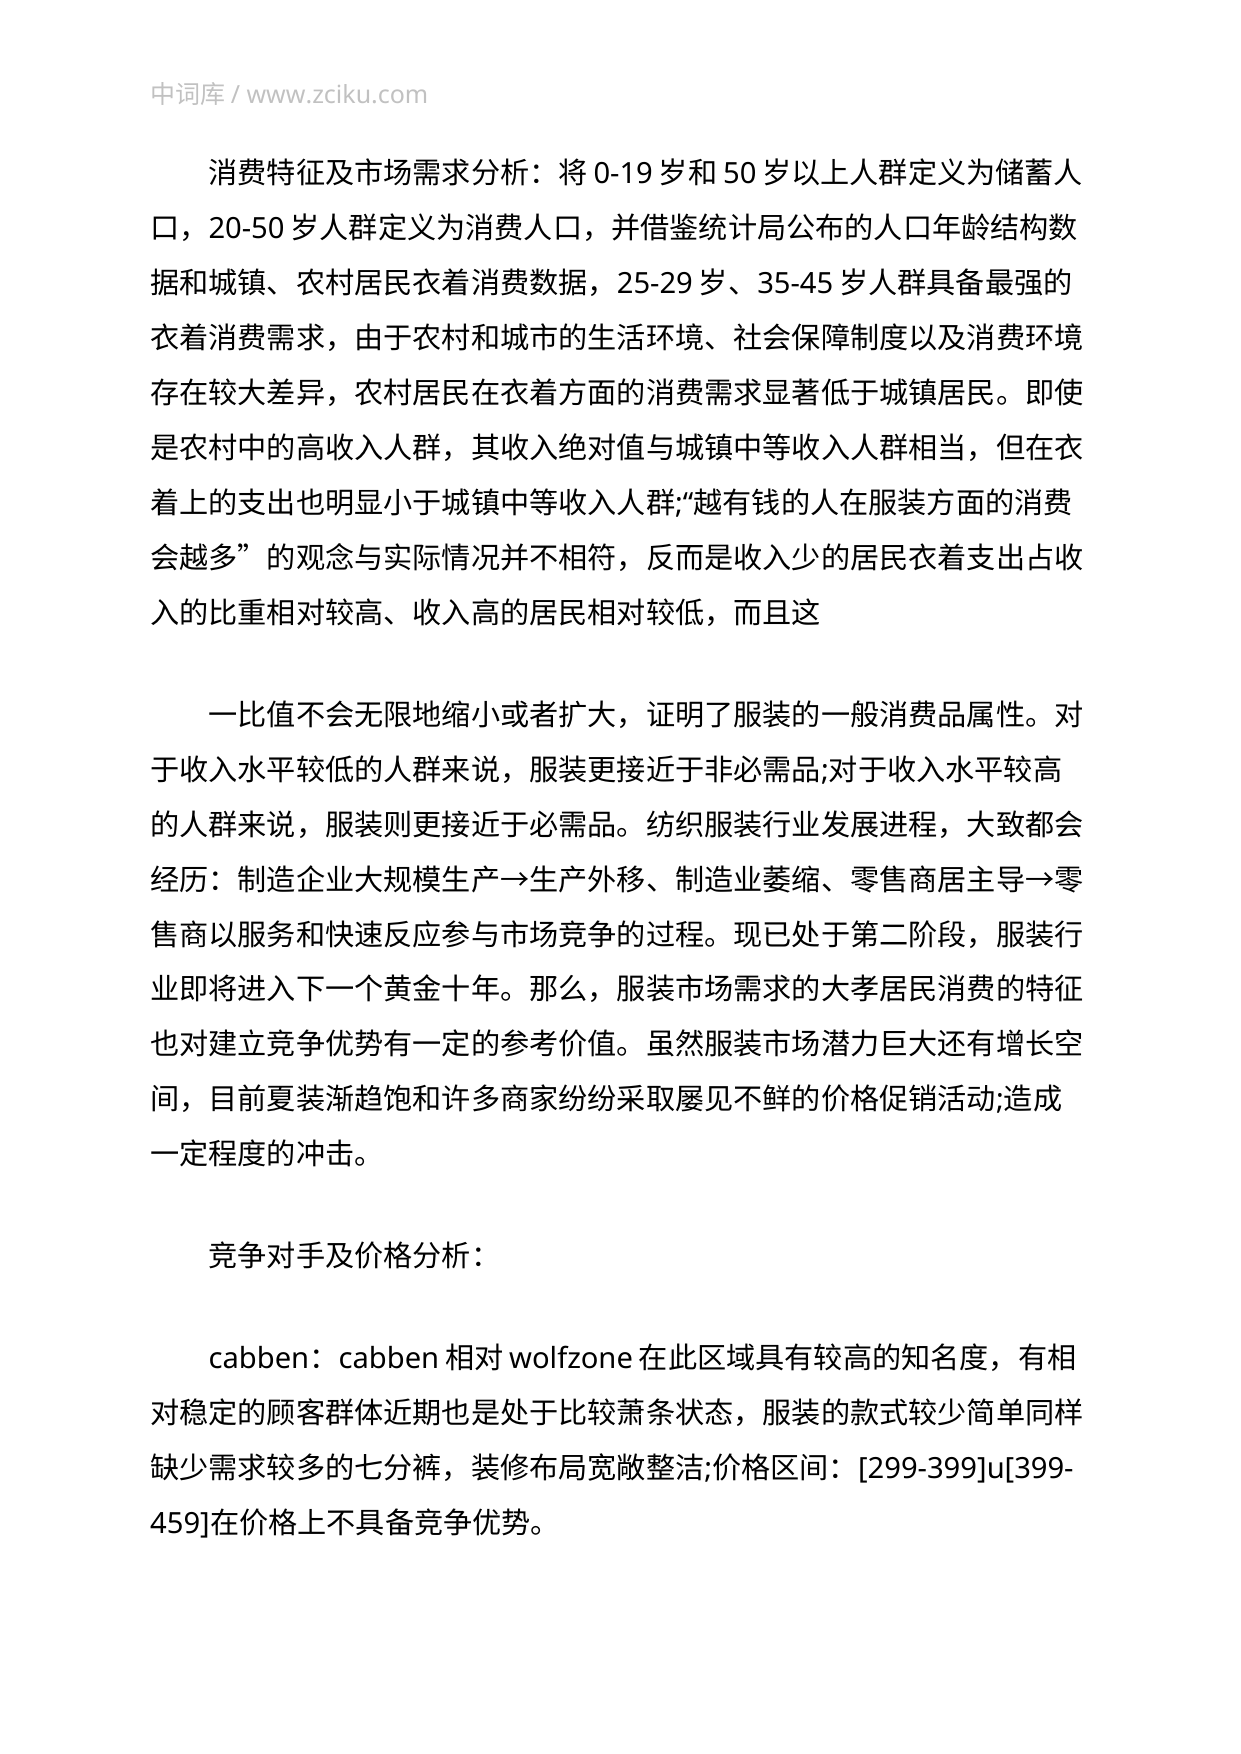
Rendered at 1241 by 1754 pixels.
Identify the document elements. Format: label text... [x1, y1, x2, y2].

text 一比值不会无限地缩小或者扩大，证明了服装的一般消费品属性。对于收入水平较低的人群来说，服装更接近于非必需品;对于收入水平较高的人群来说，服装则更接近于必需品。纺织服装行业发展进程，大致都会经历：制造企业大规模生产→生产外移、制造业萎缩、零售商居主导→零售商以服务和快速反应参与市场竞争的过程。现已处于第二阶段，服装行业即将进入下一个黄金十年。那么，服装市场需求的大孝居民消费的特征也对建立竞争优势有一定的参考价值。虽然服装市场潜力巨大还有增长空间，目前夏装渐趋饱和许多商家纷纷采取屡见不鲜的价格促销活动;造成一定程度的冲击。 [150, 691, 1090, 1173]
text cabben：cabben相对wolfzone在此区域具有较高的知名度，有相对稳定的顾客群体近期也是处于比较萧条状态，服装的款式较少简单同样缺少需求较多的七分裤，装修布局宽敞整洁;价格区间：[299-399]u[399-459]在价格上不具备竞争优势。 [150, 1334, 1090, 1542]
text 竞争对手及价格分析： [150, 1232, 1090, 1275]
text 消费特征及市场需求分析：将0-19岁和50岁以上人群定义为储蓄人口，20-50岁人群定义为消费人口，并借鉴统计局公布的人口年龄结构数据和城镇、农村居民衣着消费数据，25-29岁、35-45岁人群具备最强的衣着消费需求，由于农村和城市的生活环境、社会保障制度以及消费环境存在较大差异，农村居民在衣着方面的消费需求显著低于城镇居民。即使是农村中的高收入人群，其收入绝对值与城镇中等收入人群相当，但在衣着上的支出也明显小于城镇中等收入人群;“越有钱的人在服装方面的消费会越多”的观念与实际情况并不相符，反而是收入少的居民衣着支出占收入的比重相对较高、收入高的居民相对较低，而且这 [150, 150, 1090, 632]
